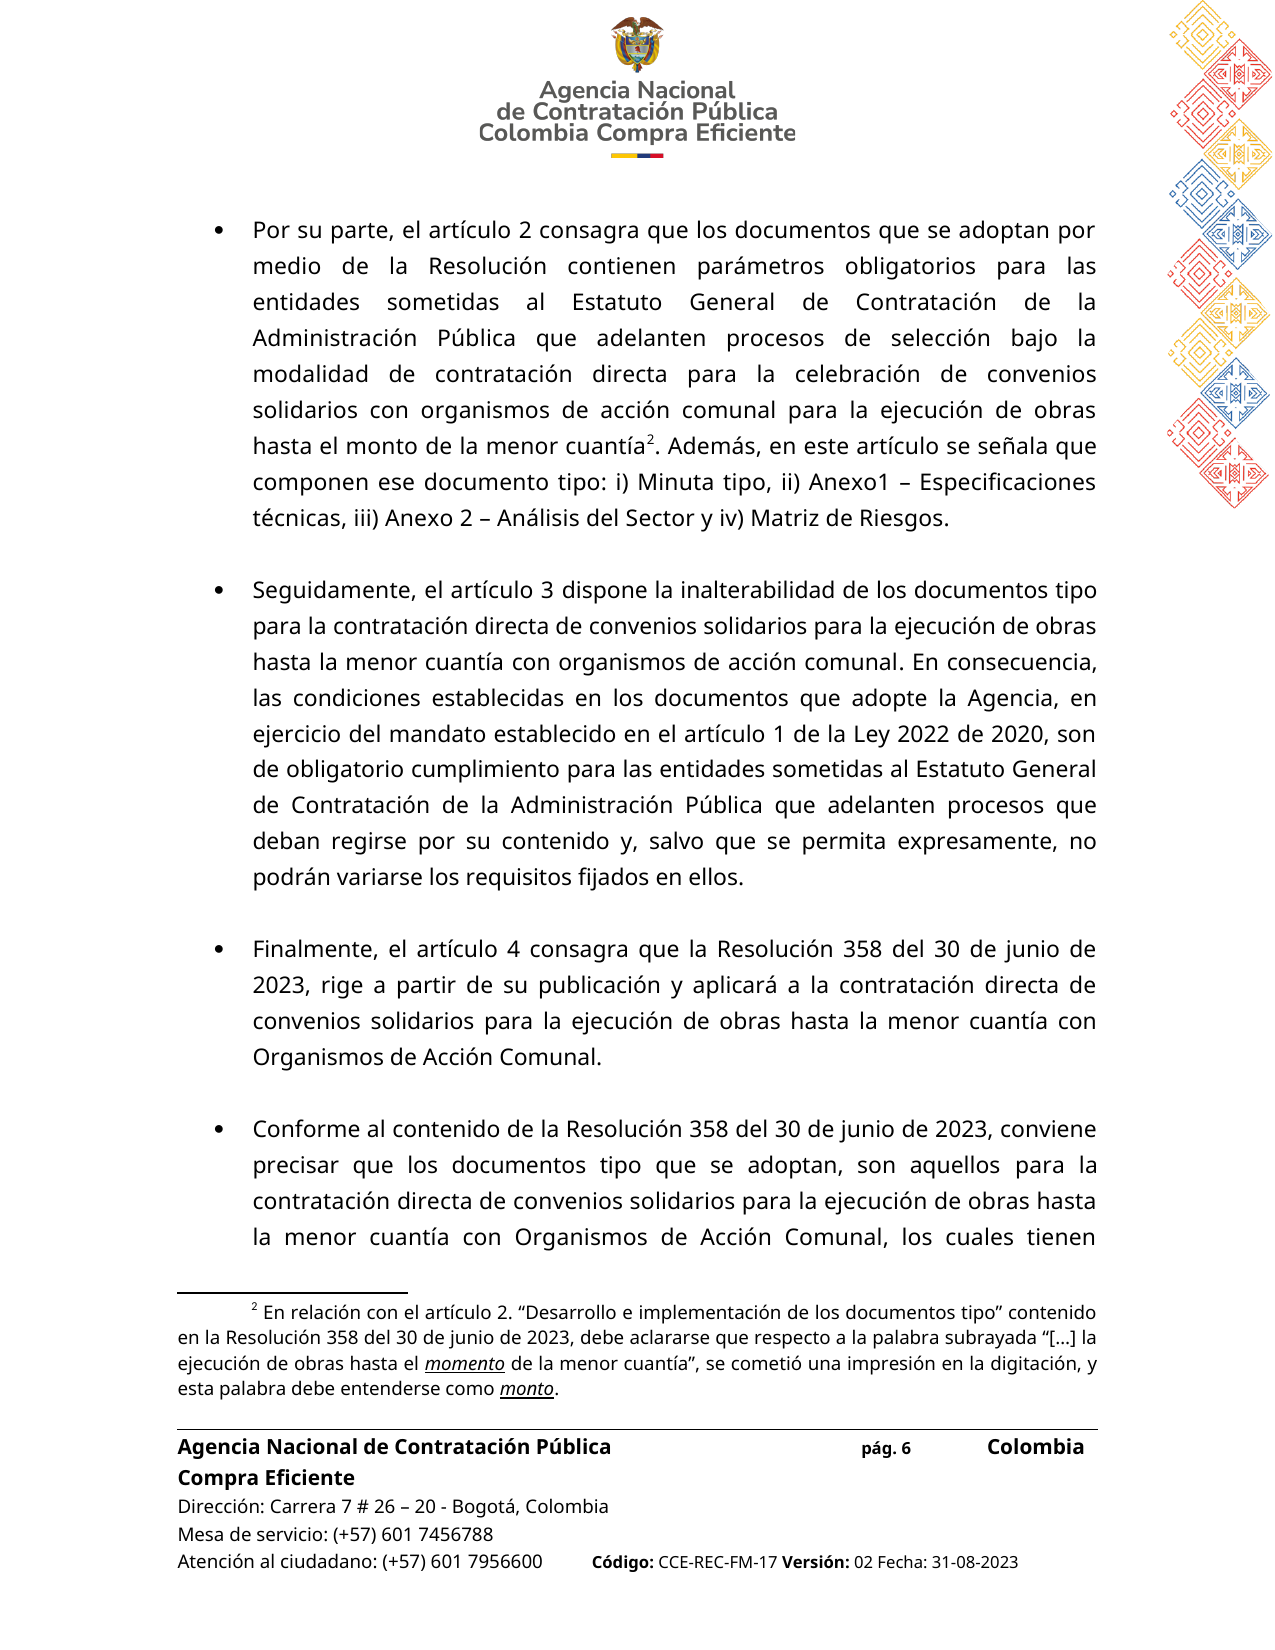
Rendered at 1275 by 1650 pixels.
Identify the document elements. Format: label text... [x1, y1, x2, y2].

list Seguidamente, el artículo 3 dispone la inalterabilidad de los documentos tipo para la contratación directa de convenios solidarios para la ejecución de obras hasta la menor cuantía con organismos de acción comunal. En consecuencia, las condiciones establecidas en los documentos que adopte la Agencia, en ejercicio del mandato establecido en el artículo 1 de la Ley 2022 de 2020, son de obligatorio cumplimiento para las entidades sometidas al Estatuto General de Contratación de la Administración Pública que adelanten procesos que deban regirse por su contenido y, salvo que se permita expresamente, no podrán variarse los requisitos fijados en ellos. [215, 574, 1098, 892]
picture [1165, 0, 1272, 506]
list Por su parte, el artículo 2 consagra que los documentos que se adoptan por medio de la Resolución contienen parámetros obligatorios para las entidades sometidas al Estatuto General de Contratación de la Administración Pública que adelanten procesos de selección bajo la modalidad de contratación directa para la celebración de convenios solidarios con organismos de acción comunal para la ejecución de obras hasta el monto de la menor cuantía. Además, en este artículo se señala que componen ese documento tipo: i) Minuta tipo, ii) Anexo1 – Especificaciones técnicas, iii) Anexo 2 – Análisis del Sector y iv) Matriz de Riesgos. [215, 214, 1098, 533]
list Finalmente, el artículo 4 consagra que la Resolución 358 del 30 de junio de 2023, rige a partir de su publicación y aplicará a la contratación directa de convenios solidarios para la ejecución de obras hasta la menor cuantía con Organismos de Acción Comunal. [215, 933, 1098, 1072]
picture [479, 17, 796, 158]
